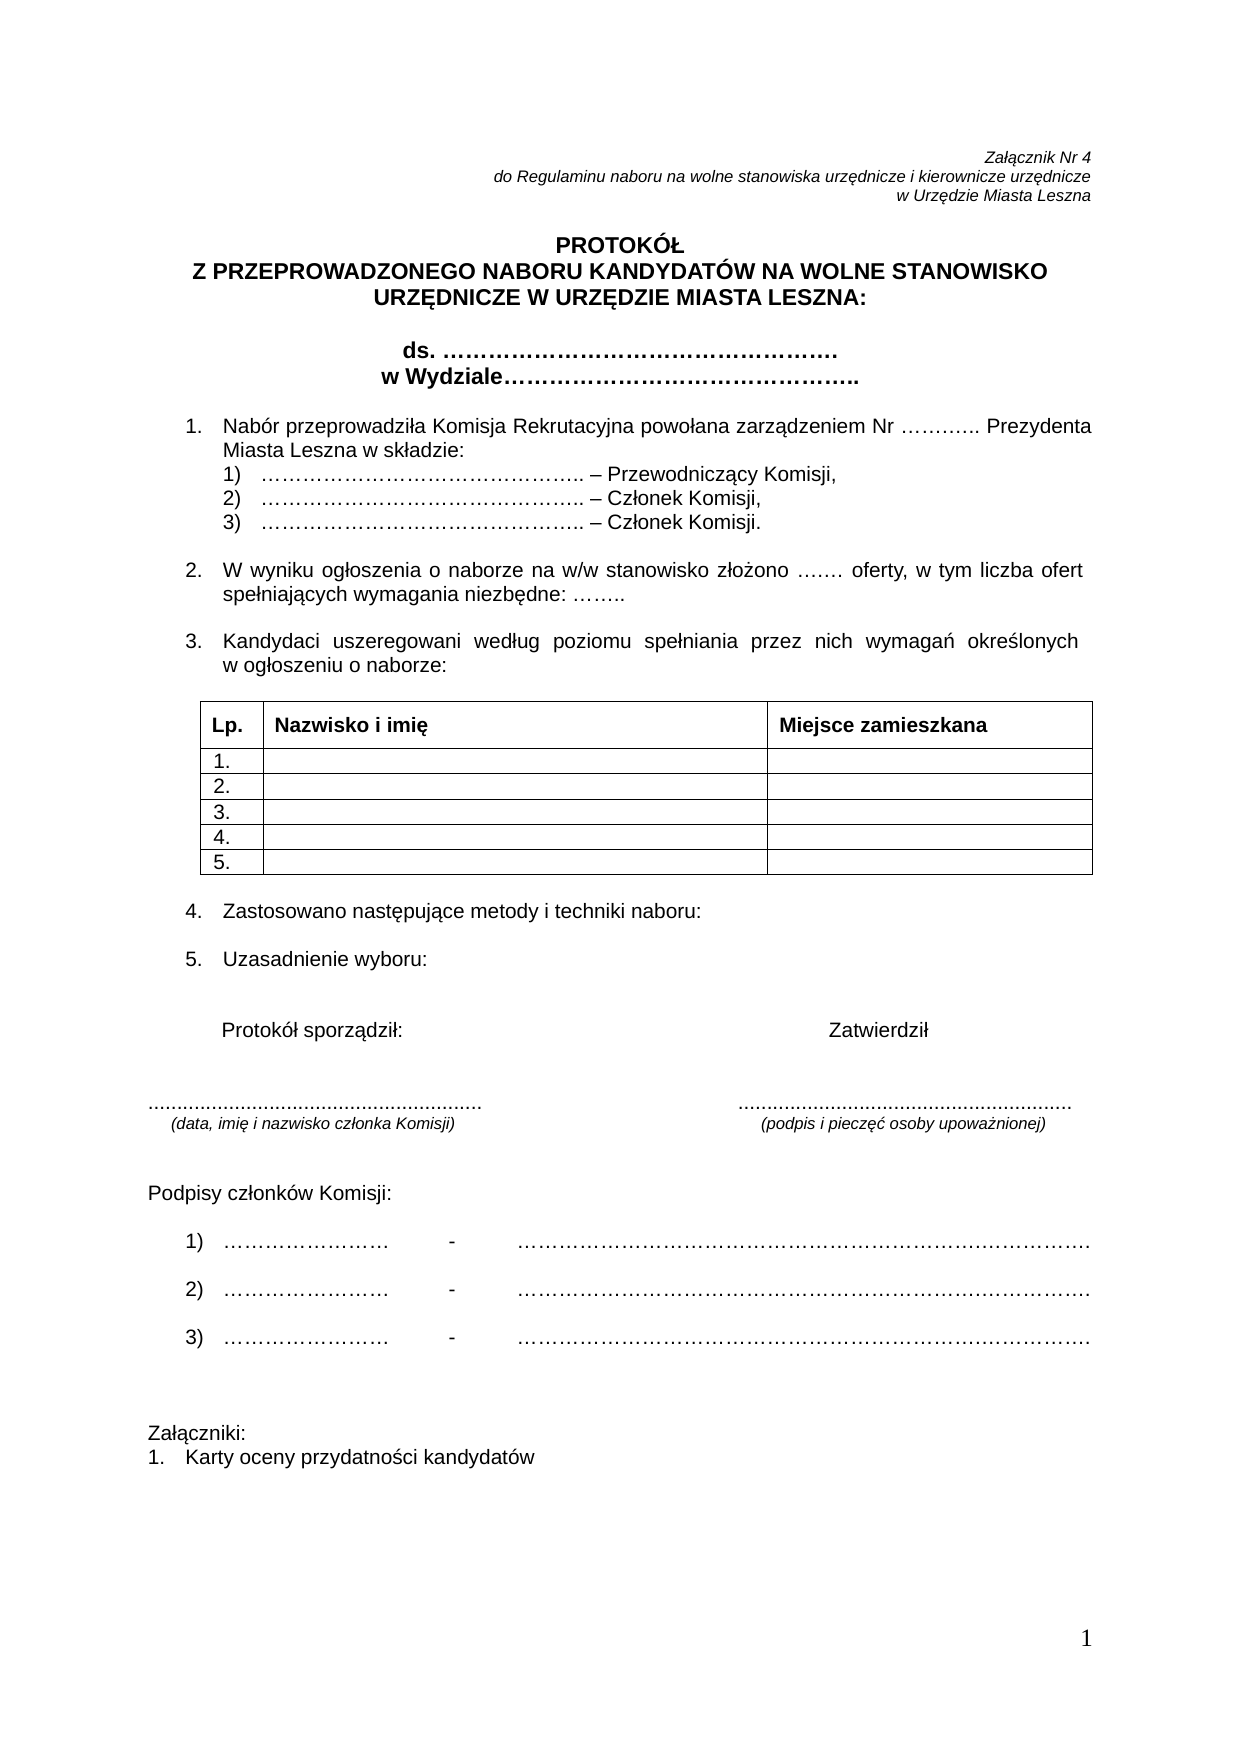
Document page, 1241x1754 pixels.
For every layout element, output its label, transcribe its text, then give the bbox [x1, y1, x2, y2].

text Podpisy członków Komisji: [148, 1181, 1092, 1205]
list …………………… - ………………………………………………………….……………. [185, 1325, 1092, 1349]
list Zastosowano następujące metody i techniki naboru: [185, 898, 1092, 922]
text w Urzędzie Miasta Leszna [148, 186, 1092, 205]
text ds. ……………………………………………. [148, 337, 1092, 363]
table_cell [768, 749, 1092, 773]
table_cell [264, 800, 767, 823]
table_header Nazwisko i imię [264, 702, 767, 748]
text do Regulaminu naboru na wolne stanowiska urzędnicze i kierownicze urzędnicze [148, 167, 1092, 186]
list Uzasadnienie wyboru: [185, 946, 1092, 970]
table_cell [201, 825, 263, 848]
list ……………………………………….. – Członek Komisji. [223, 509, 1092, 533]
table_cell [264, 825, 767, 848]
list …………………… - ………………………………………………………….……………. [185, 1277, 1092, 1301]
text .......................................................... .......................................................... [148, 1090, 1092, 1114]
table_cell [768, 800, 1092, 823]
table_cell [201, 774, 263, 798]
table_cell [264, 774, 767, 798]
text (data, imię i nazwisko członka Komisji) (podpis i pieczęć osoby upoważnionej) [148, 1114, 1092, 1133]
table_cell [201, 749, 263, 773]
text Załącznik Nr 4 [148, 148, 1092, 167]
table_cell [768, 774, 1092, 798]
text Załączniki: [148, 1421, 1092, 1445]
table_cell [264, 749, 767, 773]
table_cell [201, 850, 263, 873]
list ……………………………………….. – Członek Komisji, [223, 486, 1092, 509]
text Protokół sporządził: Zatwierdził [148, 1018, 1092, 1042]
list Karty oceny przydatności kandydatów [148, 1445, 1092, 1469]
text Z PRZEPROWADZONEGO NABORU KANDYDATÓW NA WOLNE STANOWISKO URZĘDNICZE W URZĘDZIE MIASTA LESZNA: [148, 258, 1092, 311]
text PROTOKÓŁ [148, 232, 1092, 258]
list …………………… - ………………………………………………………….……………. [185, 1229, 1092, 1253]
table_cell [768, 825, 1092, 848]
table_cell [264, 850, 767, 873]
list Kandydaci uszeregowani według poziomu spełniania przez nich wymagań określonych w ogłoszeniu o naborze: [185, 629, 1092, 677]
table_header Lp. [201, 702, 263, 748]
table_cell [768, 850, 1092, 873]
list ……………………………………….. – Przewodniczący Komisji, [223, 462, 1092, 486]
table_header Miejsce zamieszkana [768, 702, 1092, 748]
text w Wydziale……………………………………….. [148, 363, 1092, 390]
list W wyniku ogłoszenia o naborze na w/w stanowisko złożono ….… oferty, w tym liczba ofert spełniających wymagania niezbędne: …….. [185, 557, 1092, 605]
table_cell [201, 800, 263, 823]
list Nabór przeprowadziła Komisja Rekrutacyjna powołana zarządzeniem Nr …….….. Prezydenta Miasta Leszna w składzie: [185, 414, 1092, 462]
